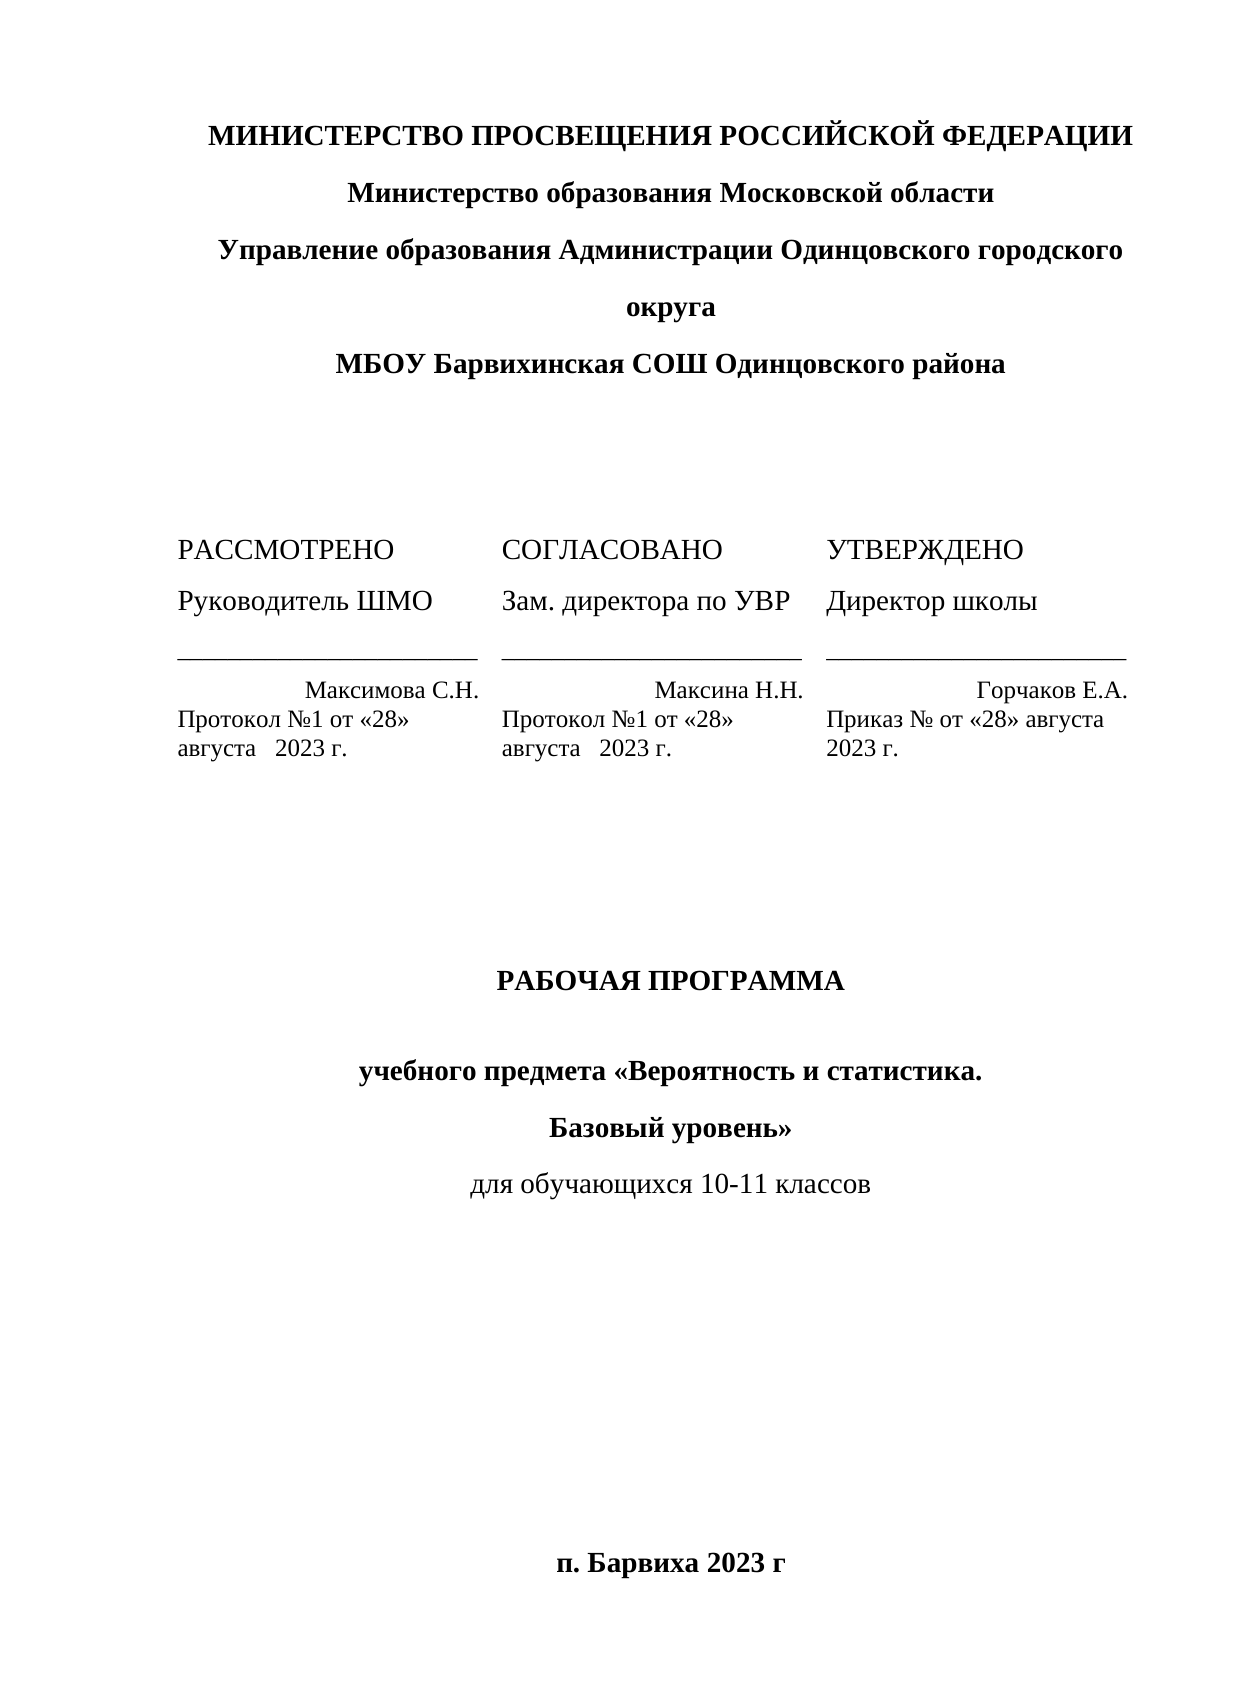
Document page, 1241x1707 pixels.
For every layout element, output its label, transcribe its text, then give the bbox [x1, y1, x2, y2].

text для обучающихся 10-11 классов [190, 1167, 1152, 1200]
text учебного предмета «Вероятность и статистика. [190, 1053, 1152, 1086]
text п. Барвиха 2023 г [190, 1546, 1152, 1579]
text РАБОЧАЯ ПРОГРАММА [190, 963, 1152, 997]
text МБОУ Барвихинская СОШ Одинцовского района [190, 346, 1152, 379]
text Управление образования Администрации Одинцовского городского округа [190, 232, 1152, 323]
table_header УТВЕРЖДЕНО Директор школы ________________________ Горчаков Е.А. Приказ № от «28» августа 2023 г. [815, 532, 1139, 803]
table_header РАССМОТРЕНО Руководитель ШМО ________________________ Максимова С.Н. Протокол №1 от «28» августа 2023 г. [166, 532, 490, 803]
text Министерство образования Московской области [190, 175, 1152, 209]
text МИНИСТЕРСТВО ПРОСВЕЩЕНИЯ РОССИЙСКОЙ ФЕДЕРАЦИИ [190, 118, 1152, 152]
table_header СОГЛАСОВАНО Зам. директора по УВР ________________________ Максина Н.Н. Протокол №1 от «28» августа 2023 г. [490, 532, 815, 803]
text Базовый уровень» [190, 1110, 1152, 1143]
